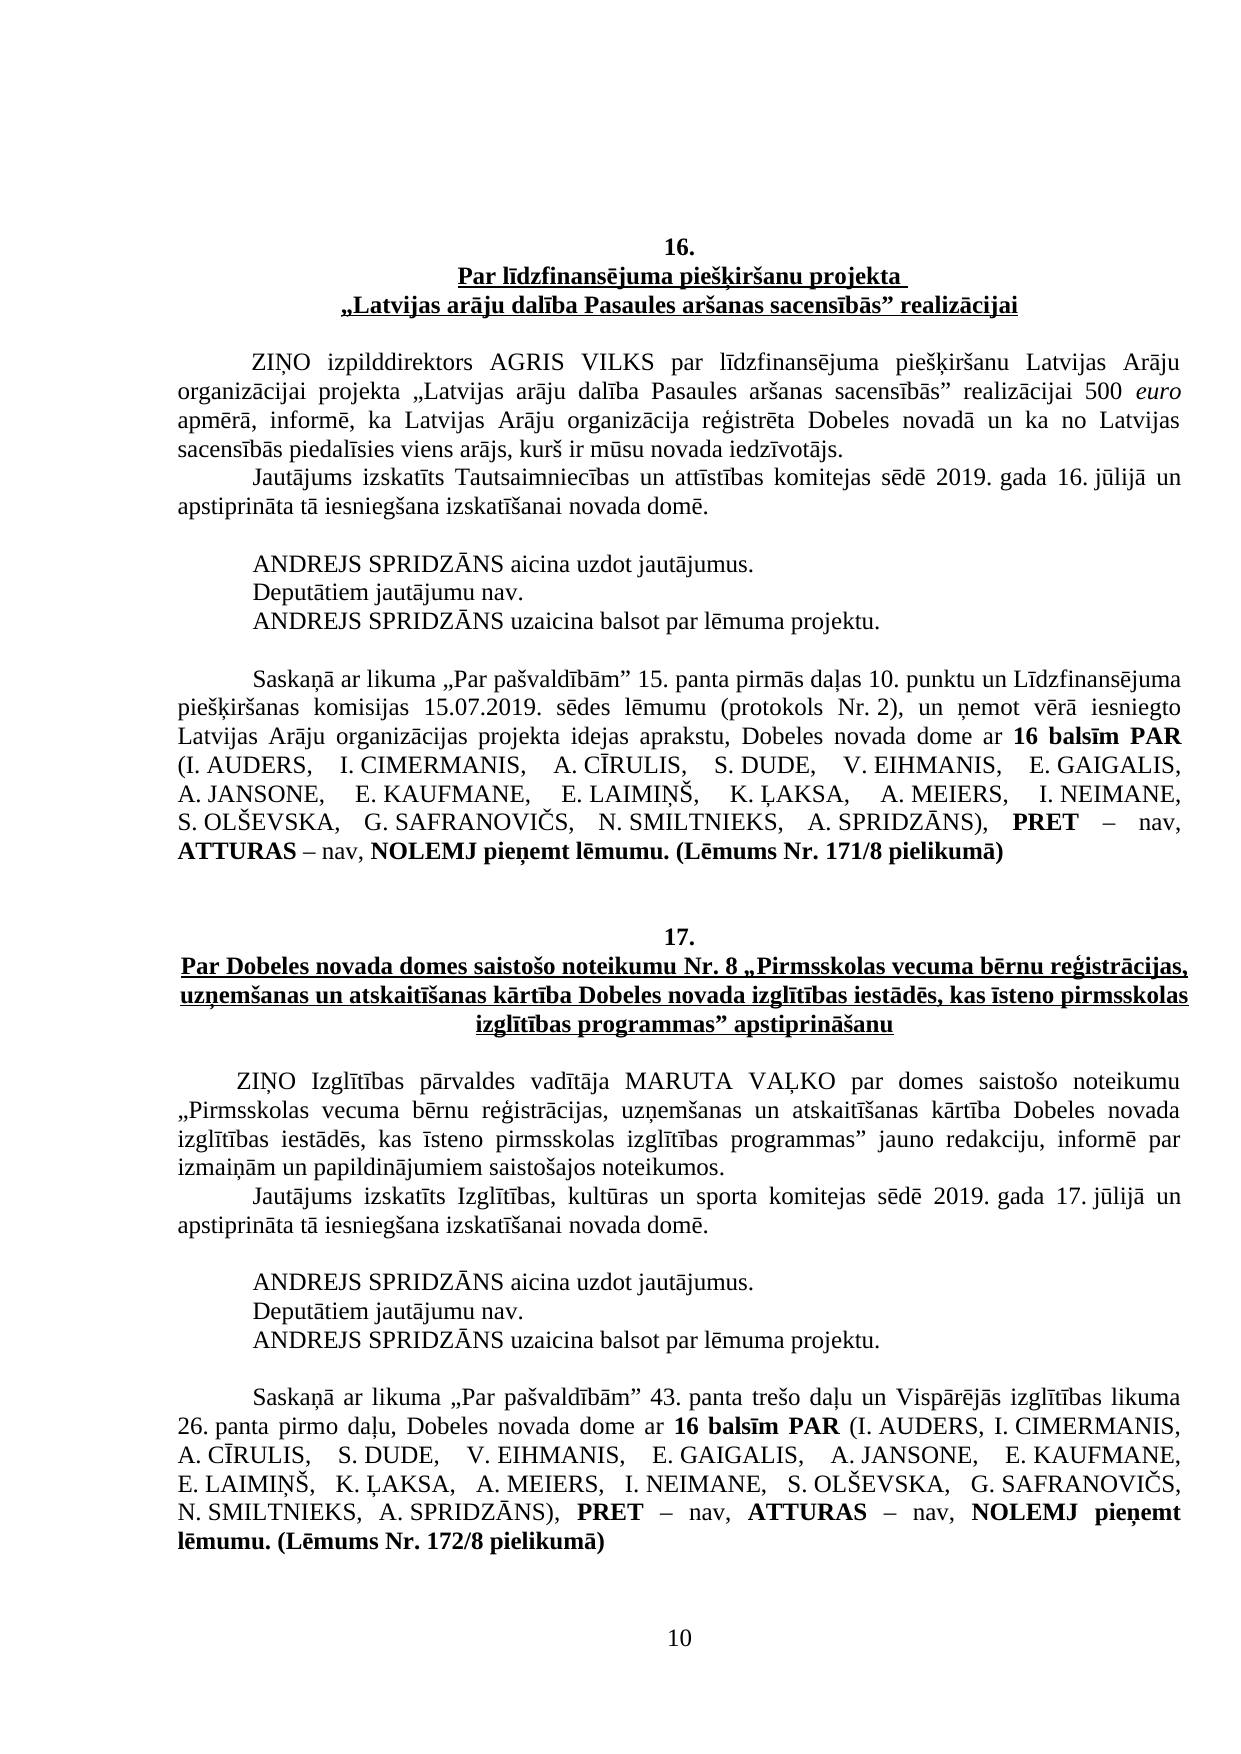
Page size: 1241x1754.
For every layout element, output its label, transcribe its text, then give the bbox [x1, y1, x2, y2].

text ANDREJS SPRIDZĀNS aicina uzdot jautājumus. [177, 1267, 1181, 1296]
text Par līdzfinansējuma piešķiršanu projekta [177, 261, 1181, 290]
text Par Dobeles novada domes saistošo noteikumu Nr. 8 „Pirmsskolas vecuma bērnu reģistrācijas, uzņemšanas un atskaitīšanas kārtība Dobeles novada izglītības iestādēs, kas īsteno pirmsskolas izglītības programmas” apstiprināšanu [177, 951, 1192, 1037]
text 17. [177, 922, 1181, 951]
text ZIŅO izpilddirektors AGRIS VILKS par līdzfinansējuma piešķiršanu Latvijas Arāju organizācijai projekta „Latvijas arāju dalība Pasaules aršanas sacensībās” realizācijai 500 euro apmērā, informē, ka Latvijas Arāju organizācija reģistrēta Dobeles novadā un ka no Latvijas sacensībās piedalīsies viens arājs, kurš ir mūsu novada iedzīvotājs. [177, 347, 1181, 462]
text ANDREJS SPRIDZĀNS aicina uzdot jautājumus. [177, 549, 1181, 577]
text ANDREJS SPRIDZĀNS uzaicina balsot par lēmuma projektu. [177, 606, 1181, 635]
text ANDREJS SPRIDZĀNS uzaicina balsot par lēmuma projektu. [177, 1325, 1181, 1354]
text ZIŅO Izglītības pārvaldes vadītāja MARUTA VAĻKO par domes saistošo noteikumu „Pirmsskolas vecuma bērnu reģistrācijas, uzņemšanas un atskaitīšanas kārtība Dobeles novada izglītības iestādēs, kas īsteno pirmsskolas izglītības programmas” jauno redakciju, informē par izmaiņām un papildinājumiem saistošajos noteikumos. [177, 1066, 1181, 1181]
text Jautājums izskatīts Tautsaimniecības un attīstības komitejas sēdē 2019. gada 16. jūlijā un apstiprināta tā iesniegšana izskatīšanai novada domē. [177, 462, 1181, 520]
text Deputātiem jautājumu nav. [177, 1296, 1181, 1325]
text Deputātiem jautājumu nav. [177, 577, 1181, 606]
text 16. [177, 232, 1181, 261]
text „Latvijas arāju dalība Pasaules aršanas sacensībās” realizācijai [177, 290, 1181, 319]
text Saskaņā ar likuma „Par pašvaldībām” 15. panta pirmās daļas 10. punktu un Līdzfinansējuma piešķiršanas komisijas 15.07.2019. sēdes lēmumu ( Nr. 2), un ņemot vērā iesniegto Latvijas Arāju organizācijas projekta idejas aprakstu, Dobeles novada dome ar 16 balsīm PAR (I. AUDERS, I. CIMERMANIS, A. CĪRULIS, S. DUDE, V. EIHMANIS, E. GAIGALIS, A. JANSONE, E. KAUFMANE, E. LAIMIŅŠ, K. ĻAKSA, A. MEIERS, I. NEIMANE, S. OLŠEVSKA, G. SAFRANOVIČS, N. SMILTNIEKS, A. SPRIDZĀNS), PRET – nav, ATTURAS – nav, NOLEMJ pieņemt lēmumu. (Lēmums Nr. 171/8 pielikumā) [177, 664, 1181, 865]
text Saskaņā ar likuma „Par pašvaldībām” 43. panta trešo daļu un Vispārējās izglītības likuma 26. panta pirmo daļu, Dobeles novada dome ar 16 balsīm PAR (I. AUDERS, I. CIMERMANIS, A. CĪRULIS, S. DUDE, V. EIHMANIS, E. GAIGALIS, A. JANSONE, E. KAUFMANE, E. LAIMIŅŠ, K. ĻAKSA, A. MEIERS, I. NEIMANE, S. OLŠEVSKA, G. SAFRANOVIČS, N. SMILTNIEKS, A. SPRIDZĀNS), PRET – nav, ATTURAS – nav, NOLEMJ pieņemt lēmumu. (Lēmums Nr. 172/8 pielikumā) [177, 1382, 1181, 1555]
text Jautājums izskatīts Izglītības, kultūras un sporta komitejas sēdē 2019. gada 17. jūlijā un apstiprināta tā iesniegšana izskatīšanai novada domē. [177, 1181, 1181, 1239]
